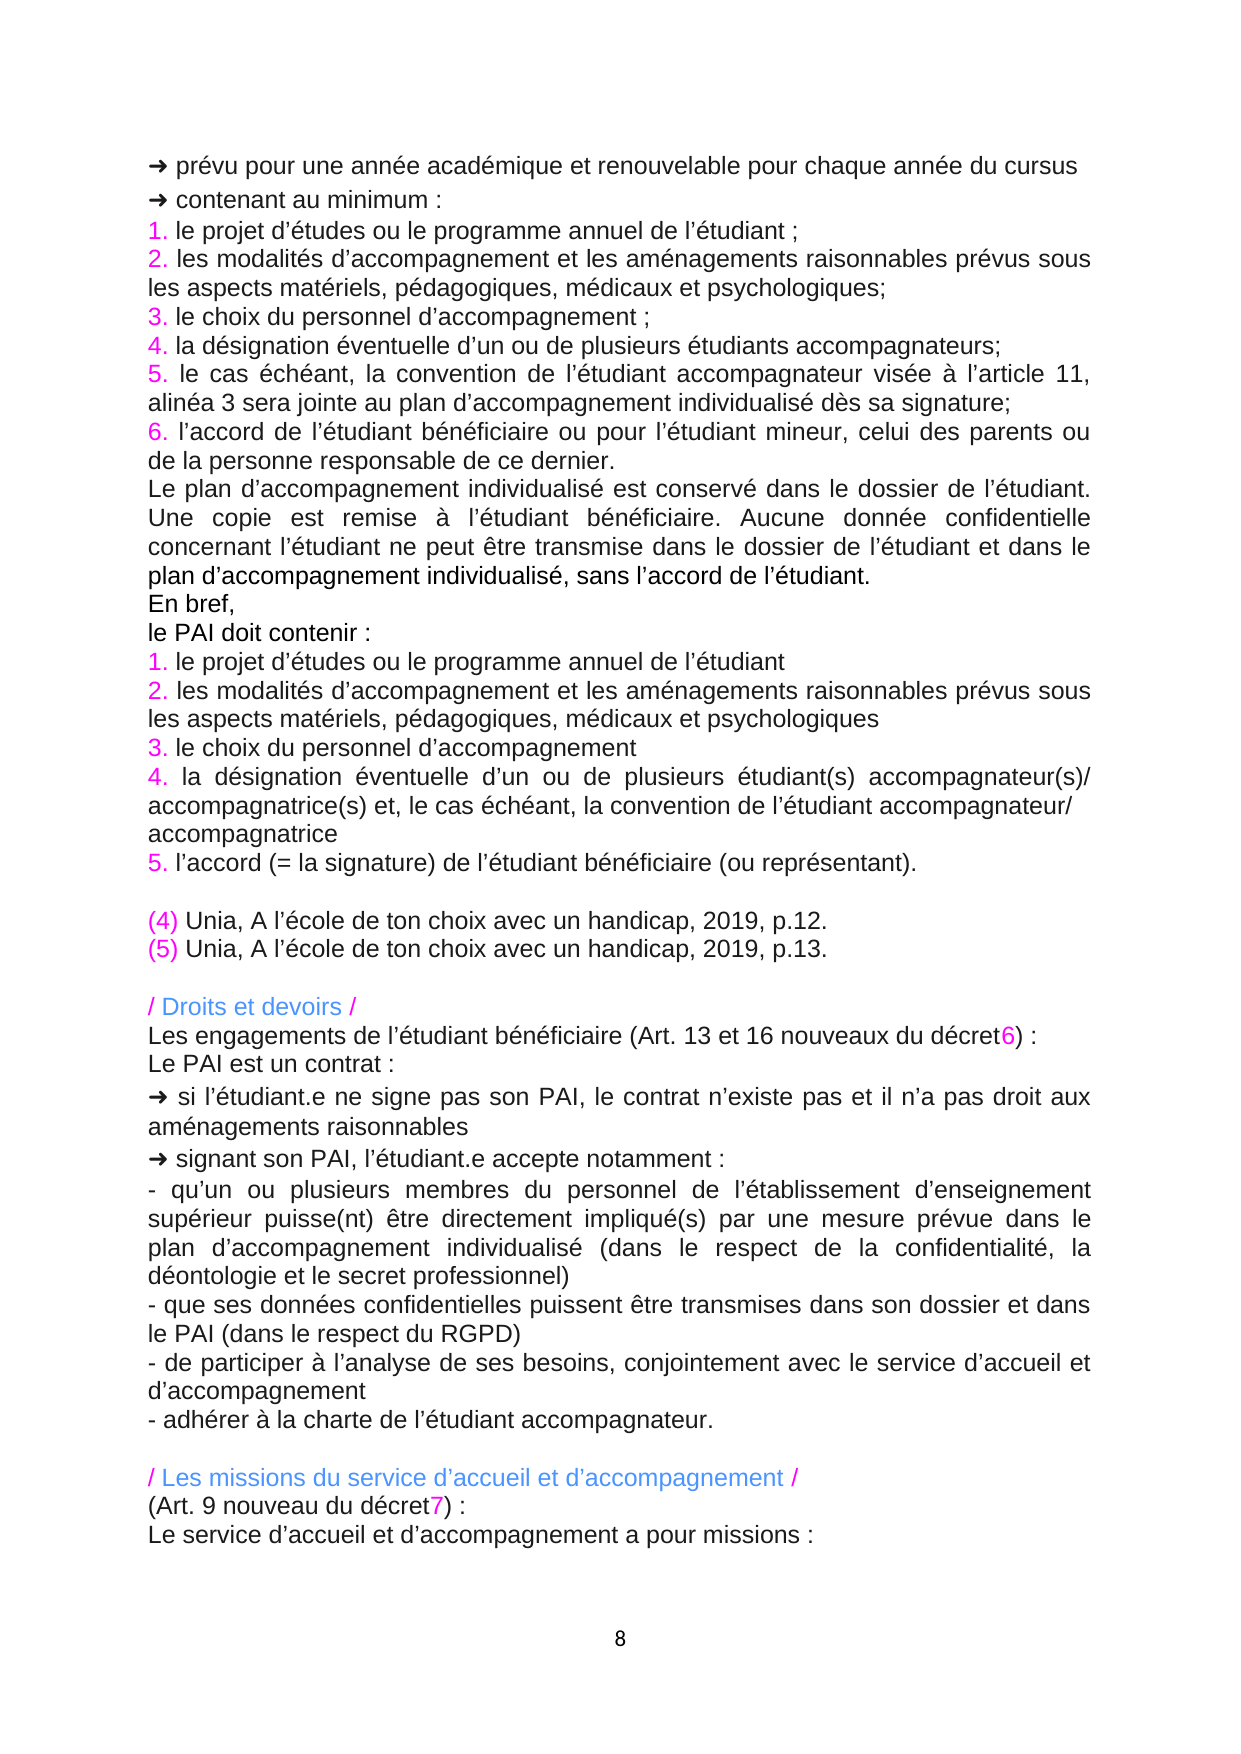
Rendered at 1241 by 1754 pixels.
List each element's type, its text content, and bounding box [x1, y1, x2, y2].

text ➜ si l’étudiant.e ne signe pas son PAI, le contrat n’existe pas et il n’a pas droit aux aménagements raisonnables [148, 1078, 1093, 1141]
text (5) Unia, A l’école de ton choix avec un handicap, 2019, p.13. [148, 934, 1093, 963]
text 5. le cas échéant, la convention de l’étudiant accompagnateur visée à l’article 11, alinéa 3 sera jointe au plan d’accompagnement individualisé dès sa signature; [148, 359, 1093, 417]
text (4) Unia, A l’école de ton choix avec un handicap, 2019, p.12. [148, 906, 1093, 934]
text / Droits et devoirs / [148, 992, 1093, 1021]
text 3. le choix du personnel d’accompagnement [148, 733, 1093, 762]
text 2. les modalités d’accompagnement et les aménagements raisonnables prévus sous les aspects matériels, pédagogiques, médicaux et psychologiques [148, 676, 1093, 733]
text ➜ contenant au minimum : [148, 182, 1093, 216]
text - qu’un ou plusieurs membres du personnel de l’établissement d’enseignement supérieur puisse(nt) être directement impliqué(s) par une mesure prévue dans le plan d’accompagnement individualisé (dans le respect de la confidentialité, la déontologie et le secret professionnel) [148, 1175, 1093, 1290]
text Les engagements de l’étudiant bénéficiaire (Art. 13 et 16 nouveaux du décret6) : [148, 1021, 1093, 1049]
text Le service d’accueil et d’accompagnement a pour missions : [148, 1520, 1093, 1549]
text 6. l’accord de l’étudiant bénéficiaire ou pour l’étudiant mineur, celui des parents ou de la personne responsable de ce dernier. [148, 417, 1093, 474]
text En bref, [148, 589, 1093, 618]
text / Les missions du service d’accueil et d’accompagnement / [148, 1463, 1093, 1491]
text - que ses données confidentielles puissent être transmises dans son dossier et dans le PAI (dans le respect du RGPD) [148, 1290, 1093, 1348]
text ➜ signant son PAI, l’étudiant.e accepte notamment : [148, 1141, 1093, 1175]
text 3. le choix du personnel d’accompagnement ; [148, 302, 1093, 331]
text Le plan d’accompagnement individualisé est conservé dans le dossier de l’étudiant. Une copie est remise à l’étudiant bénéficiaire. Aucune donnée confidentielle concernant l’étudiant ne peut être transmise dans le dossier de l’étudiant et dans le plan d’accompagnement individualisé, sans l’accord de l’étudiant. [148, 474, 1093, 589]
text Le PAI est un contrat : [148, 1049, 1093, 1078]
text 4. la désignation éventuelle d’un ou de plusieurs étudiants accompagnateurs; [148, 331, 1093, 359]
text - adhérer à la charte de l’étudiant accompagnateur. [148, 1405, 1093, 1434]
text 4. la désignation éventuelle d’un ou de plusieurs étudiant(s) accompagnateur(s)/ accompagnatrice(s) et, le cas échéant, la convention de l’étudiant accompagnateur/ [148, 762, 1093, 819]
text 5. l’accord (= la signature) de l’étudiant bénéficiaire (ou représentant). [148, 848, 1093, 877]
text 2. les modalités d’accompagnement et les aménagements raisonnables prévus sous les aspects matériels, pédagogiques, médicaux et psychologiques; [148, 244, 1093, 302]
text 1. le projet d’études ou le programme annuel de l’étudiant [148, 647, 1093, 676]
text accompagnatrice [148, 819, 1093, 848]
text le PAI doit contenir : [148, 618, 1093, 647]
text - de participer à l’analyse de ses besoins, conjointement avec le service d’accueil et d’accompagnement [148, 1348, 1093, 1405]
text 1. le projet d’études ou le programme annuel de l’étudiant ; [148, 216, 1093, 244]
text ➜ prévu pour une année académique et renouvelable pour chaque année du cursus [148, 148, 1093, 182]
text (Art. 9 nouveau du décret7) : [148, 1491, 1093, 1520]
